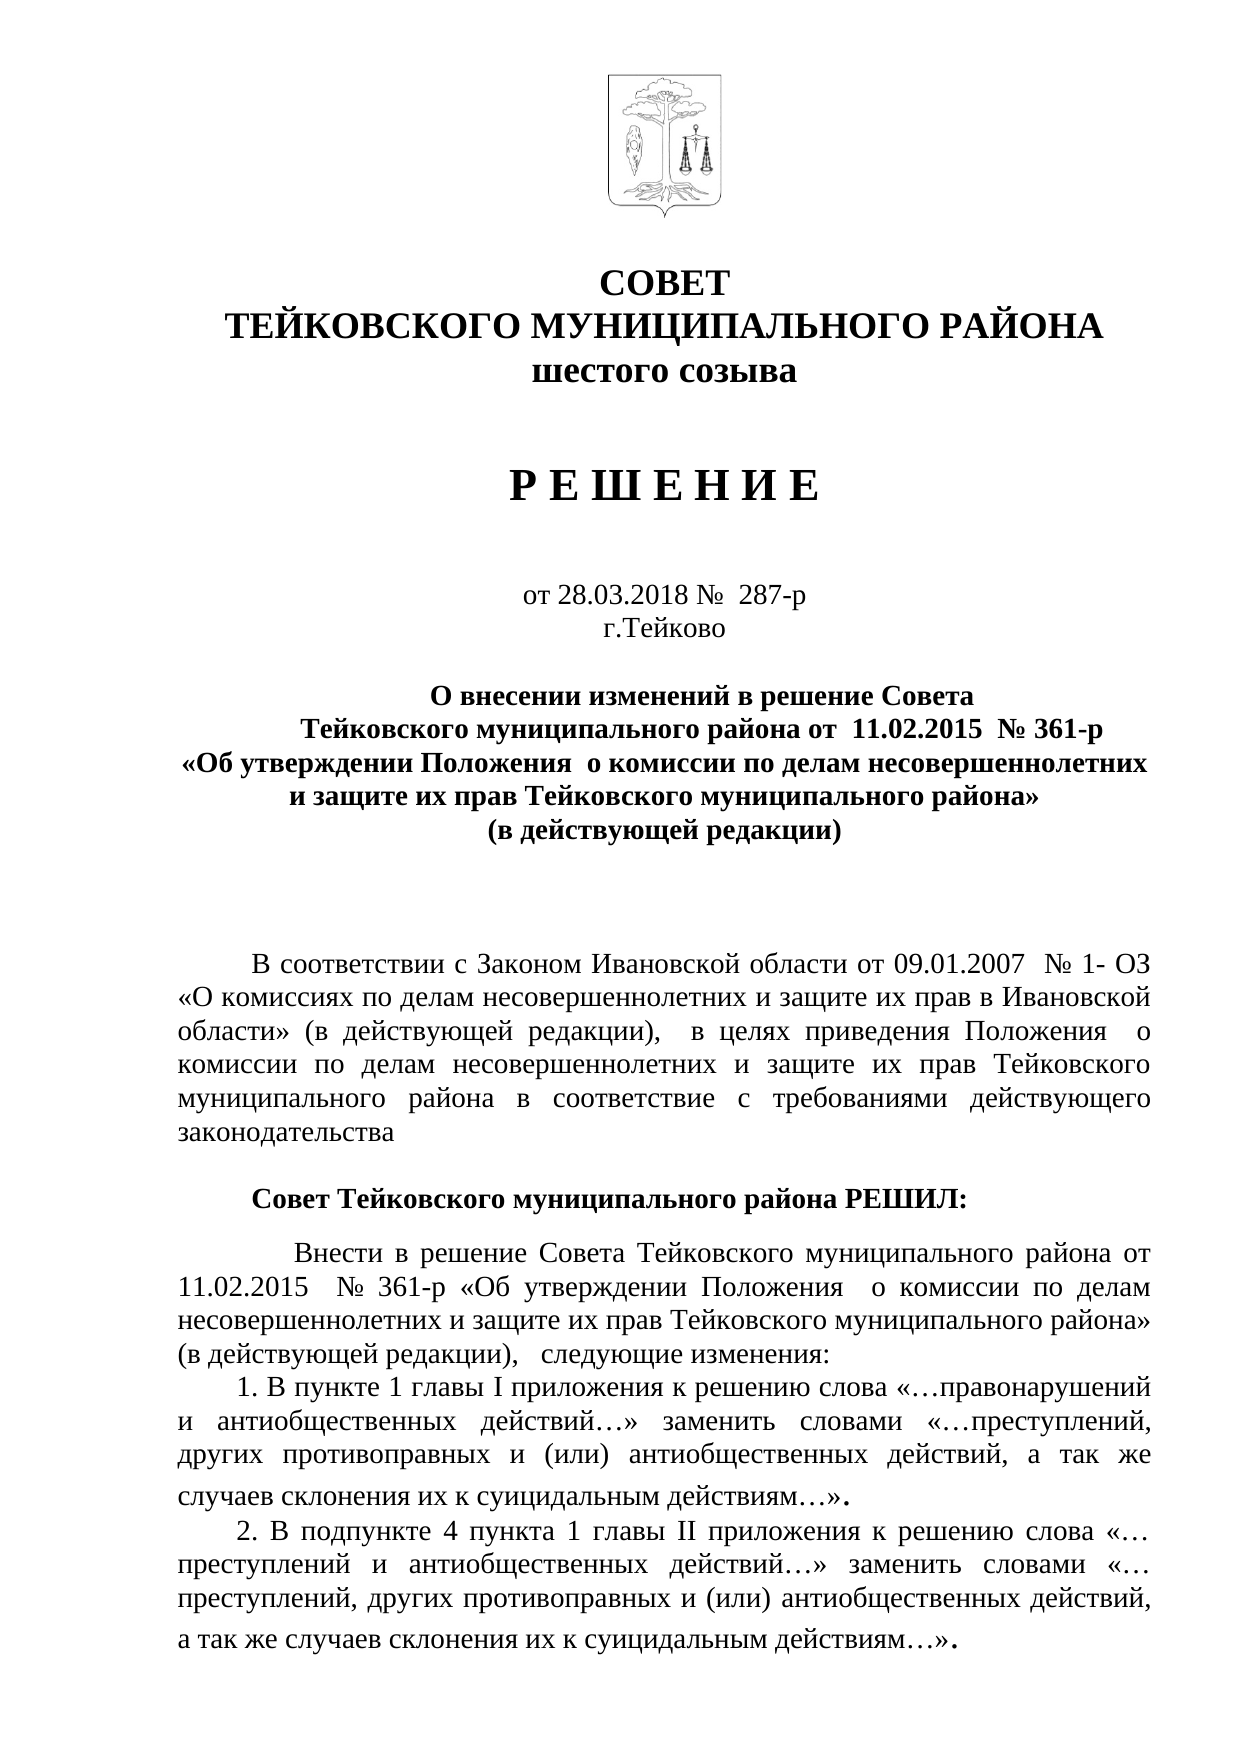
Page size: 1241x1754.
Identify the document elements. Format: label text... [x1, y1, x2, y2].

list Внести в решение Совета Тейковского муниципального района от 11.02.2015 № 361-р «Об утверждении Положения о комиссии по делам несовершеннолетних и защите их прав Тейковского муниципального района» (в действующей редакции), следующие изменения: [177, 1235, 1152, 1369]
text шестого созыва [177, 347, 1152, 390]
picture [607, 73, 722, 218]
list О внесении изменений в решение Совета [252, 678, 1152, 711]
text СОВЕТ [177, 261, 1152, 304]
text 1. В пункте 1 главы I приложения к решению слова «…правонарушений и антиобщественных действий…» заменить словами «…преступлений, других противоправных и (или) антиобщественных действий, а так же случаев склонения их к суицидальным действиям…». [177, 1369, 1152, 1513]
text Совет Тейковского муниципального района РЕШИЛ: [177, 1181, 1152, 1214]
text ТЕЙКОВСКОГО МУНИЦИПАЛЬНОГО РАЙОНА [177, 304, 1152, 347]
text «Об утверждении Положения о комиссии по делам несовершеннолетних и защите их прав Тейковского муниципального района» [177, 745, 1152, 812]
list 2. В подпункте 4 пункта 1 главы II приложения к решению слова «…преступлений и антиобщественных действий…» заменить словами «…преступлений, других противоправных и (или) антиобщественных действий, а так же случаев склонения их к суицидальным действиям…». [177, 1513, 1152, 1657]
text г.Тейково [177, 611, 1152, 644]
text (в действующей редакции) [177, 812, 1152, 845]
list Тейковского муниципального района от 11.02.2015 № 361-р [252, 711, 1152, 745]
text Р Е Ш Е Н И Е [177, 457, 1152, 510]
text от 28.03.2018 № 287-р [177, 577, 1152, 611]
text В соответствии с Законом Ивановской области от 09.01.2007 № 1- ОЗ «О комиссиях по делам несовершеннолетних и защите их прав в Ивановской области» (в действующей редакции), в целях приведения Положения о комиссии по делам несовершеннолетних и защите их прав Тейковского муниципального района в соответствие с требованиями действующего законодательства [177, 946, 1152, 1147]
